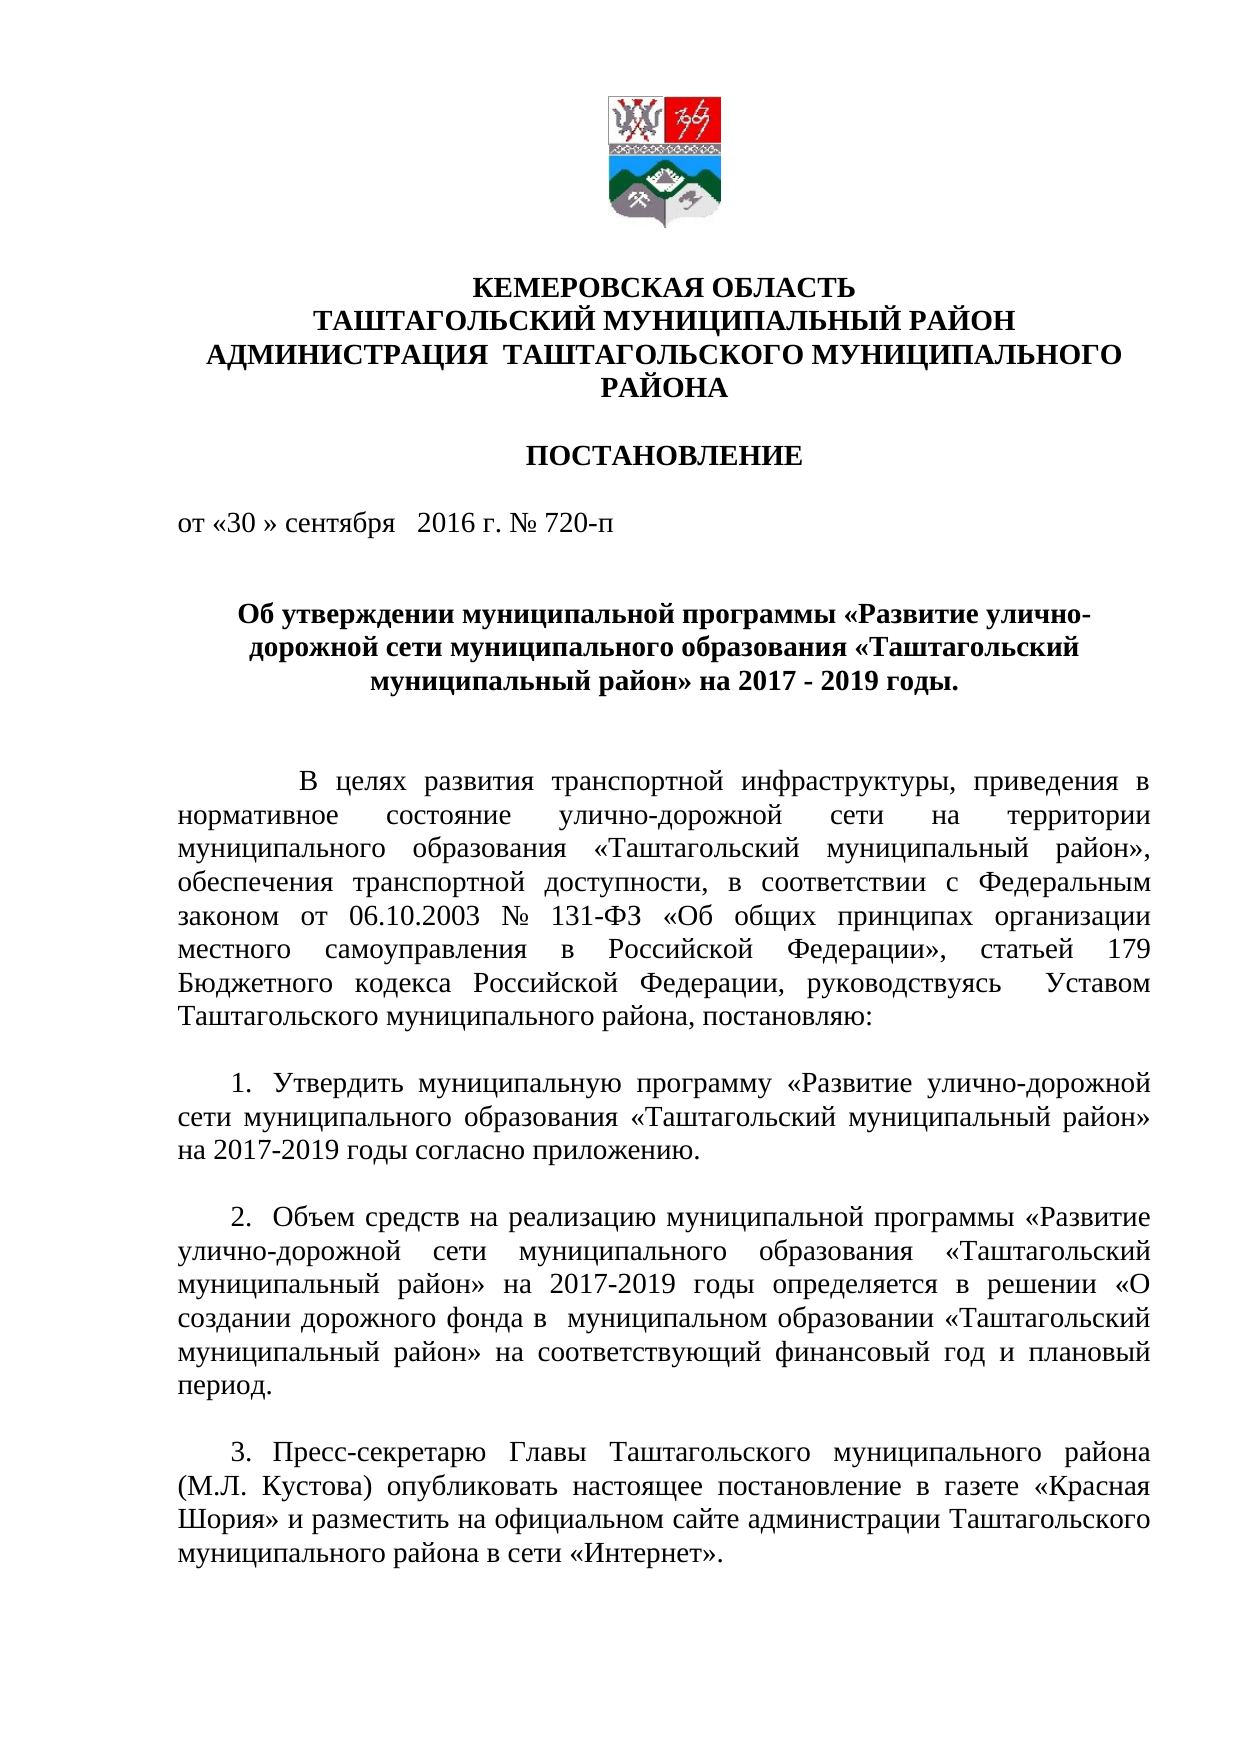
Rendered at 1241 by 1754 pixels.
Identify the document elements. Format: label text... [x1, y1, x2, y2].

list Пресс-секретарю Главы Таштагольского муниципального района (М.Л. Кустова) опубликовать настоящее постановление в газете «Красная Шория» и разместить на официальном сайте администрации Таштагольского муниципального района в сети «Интернет». [177, 1434, 1152, 1568]
list Утвердить муниципальную программу «Развитие улично-дорожной сети муниципального образования «Таштагольский муниципальный район» на 2017-2019 годы согласно приложению. [177, 1065, 1152, 1166]
text В целях развития транспортной инфраструктуры, приведения в нормативное состояние улично-дорожной сети на территории муниципального образования «Таштагольский муниципальный район», обеспечения транспортной доступности, в соответствии с Федеральным законом от 06.10.2003 № 131-ФЗ «Об общих принципах организации местного самоуправления в Российской Федерации», статьей 179 Бюджетного кодекса Российской Федерации, руководствуясь Уставом Таштагольского муниципального района, постановляю: [177, 763, 1152, 1032]
list Объем средств на реализацию муниципальной программы «Развитие улично-дорожной сети муниципального образования «Таштагольский муниципальный район» на 2017-2019 годы определяется в решении «О создании дорожного фонда в муниципальном образовании «Таштагольский муниципальный район» на соответствующий финансовый год и плановый период. [177, 1199, 1152, 1401]
text от «30 » сентября 2016 г. № 720-п [177, 505, 1152, 538]
text ТАШТАГОЛЬСКИЙ МУНИЦИПАЛЬНЫЙ РАЙОН [177, 303, 1152, 337]
text АДМИНИСТРАЦИЯ ТАШТАГОЛЬСКОГО МУНИЦИПАЛЬНОГО РАЙОНА [177, 337, 1152, 404]
subtitle КЕМЕРОВСКАЯ ОБЛАСТЬ [177, 270, 1152, 303]
picture [608, 96, 721, 228]
text Об утверждении муниципальной программы «Развитие улично-дорожной сети муниципального образования «Таштагольский муниципальный район» на 2017 - 2019 годы. [177, 596, 1152, 696]
text ПОСТАНОВЛЕНИЕ [177, 438, 1152, 471]
